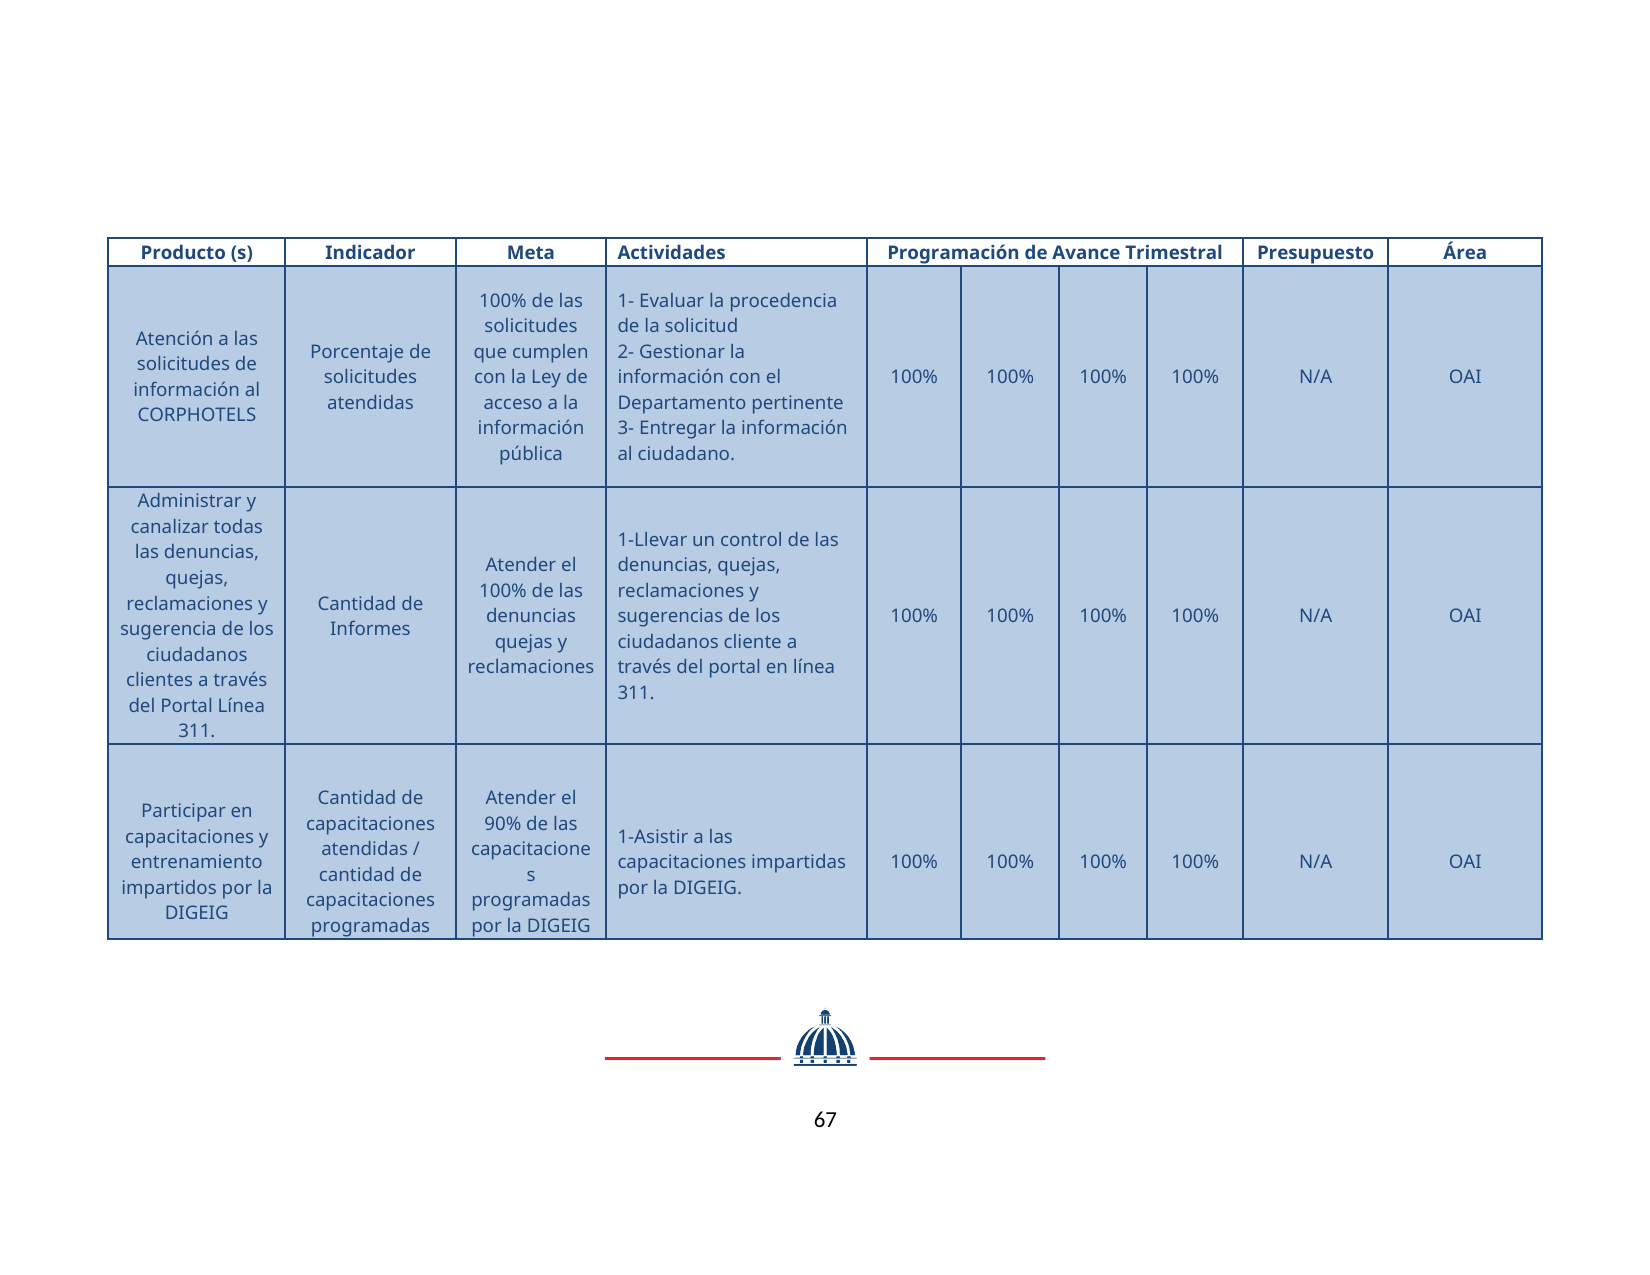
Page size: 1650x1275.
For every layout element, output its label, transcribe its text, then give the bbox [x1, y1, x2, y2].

table_header Meta [457, 239, 605, 264]
table_cell Atender el 90% de las capacitaciones programadas por la DIGEIG [457, 745, 605, 938]
table_cell 100% [962, 745, 1058, 938]
table_cell N/A [1244, 745, 1387, 938]
table_header Programación de Avance Trimestral [868, 239, 1242, 264]
table_cell Cantidad de Informes [286, 488, 455, 743]
table_cell Cantidad de capacitaciones atendidas / cantidad de capacitaciones programadas [286, 745, 455, 938]
table_header Indicador [286, 239, 455, 264]
table_cell Administrar y canalizar todas las denuncias, quejas, reclamaciones y sugerencia de los ciudadanos clientes a través del Portal Línea 311. [109, 488, 284, 743]
table_cell 100% [868, 267, 960, 486]
table_cell 100% [962, 488, 1058, 743]
table_cell 100% de las solicitudes que cumplen con la Ley de acceso a la información pública [457, 267, 605, 486]
table_header Presupuesto [1244, 239, 1387, 264]
table_cell Atender el 100% de las denuncias quejas y reclamaciones [457, 488, 605, 743]
table_cell Participar en capacitaciones y entrenamiento impartidos por la DIGEIG [109, 745, 284, 938]
table_cell Porcentaje de solicitudes atendidas [286, 267, 455, 486]
table_cell 100% [1060, 745, 1146, 938]
table_cell 100% [1060, 267, 1146, 486]
table_cell 100% [868, 488, 960, 743]
table_cell OAI [1389, 267, 1541, 486]
table_cell N/A [1244, 488, 1387, 743]
table_cell 100% [1148, 267, 1242, 486]
table_cell 100% [962, 267, 1058, 486]
table_cell OAI [1389, 488, 1541, 743]
table_cell 100% [1148, 745, 1242, 938]
table_cell 1- Evaluar la procedencia de la solicitud 2- Gestionar la información con el Departamento pertinente 3- Entregar la información al ciudadano. [607, 267, 866, 486]
table_cell OAI [1389, 745, 1541, 938]
table_header Área [1389, 239, 1541, 264]
table_cell Atención a las solicitudes de información al CORPHOTELS [109, 267, 284, 486]
table_cell 1-Llevar un control de las denuncias, quejas, reclamaciones y sugerencias de los ciudadanos cliente a través del portal en línea 311. [607, 488, 866, 743]
table_cell 100% [1148, 488, 1242, 743]
table_cell 1-Asistir a las capacitaciones impartidas por la DIGEIG. [607, 745, 866, 938]
table_cell 100% [868, 745, 960, 938]
picture [604, 1007, 1046, 1066]
table_header Producto (s) [109, 239, 284, 264]
table_header Actividades [607, 239, 866, 264]
table_cell N/A [1244, 267, 1387, 486]
table_cell 100% [1060, 488, 1146, 743]
